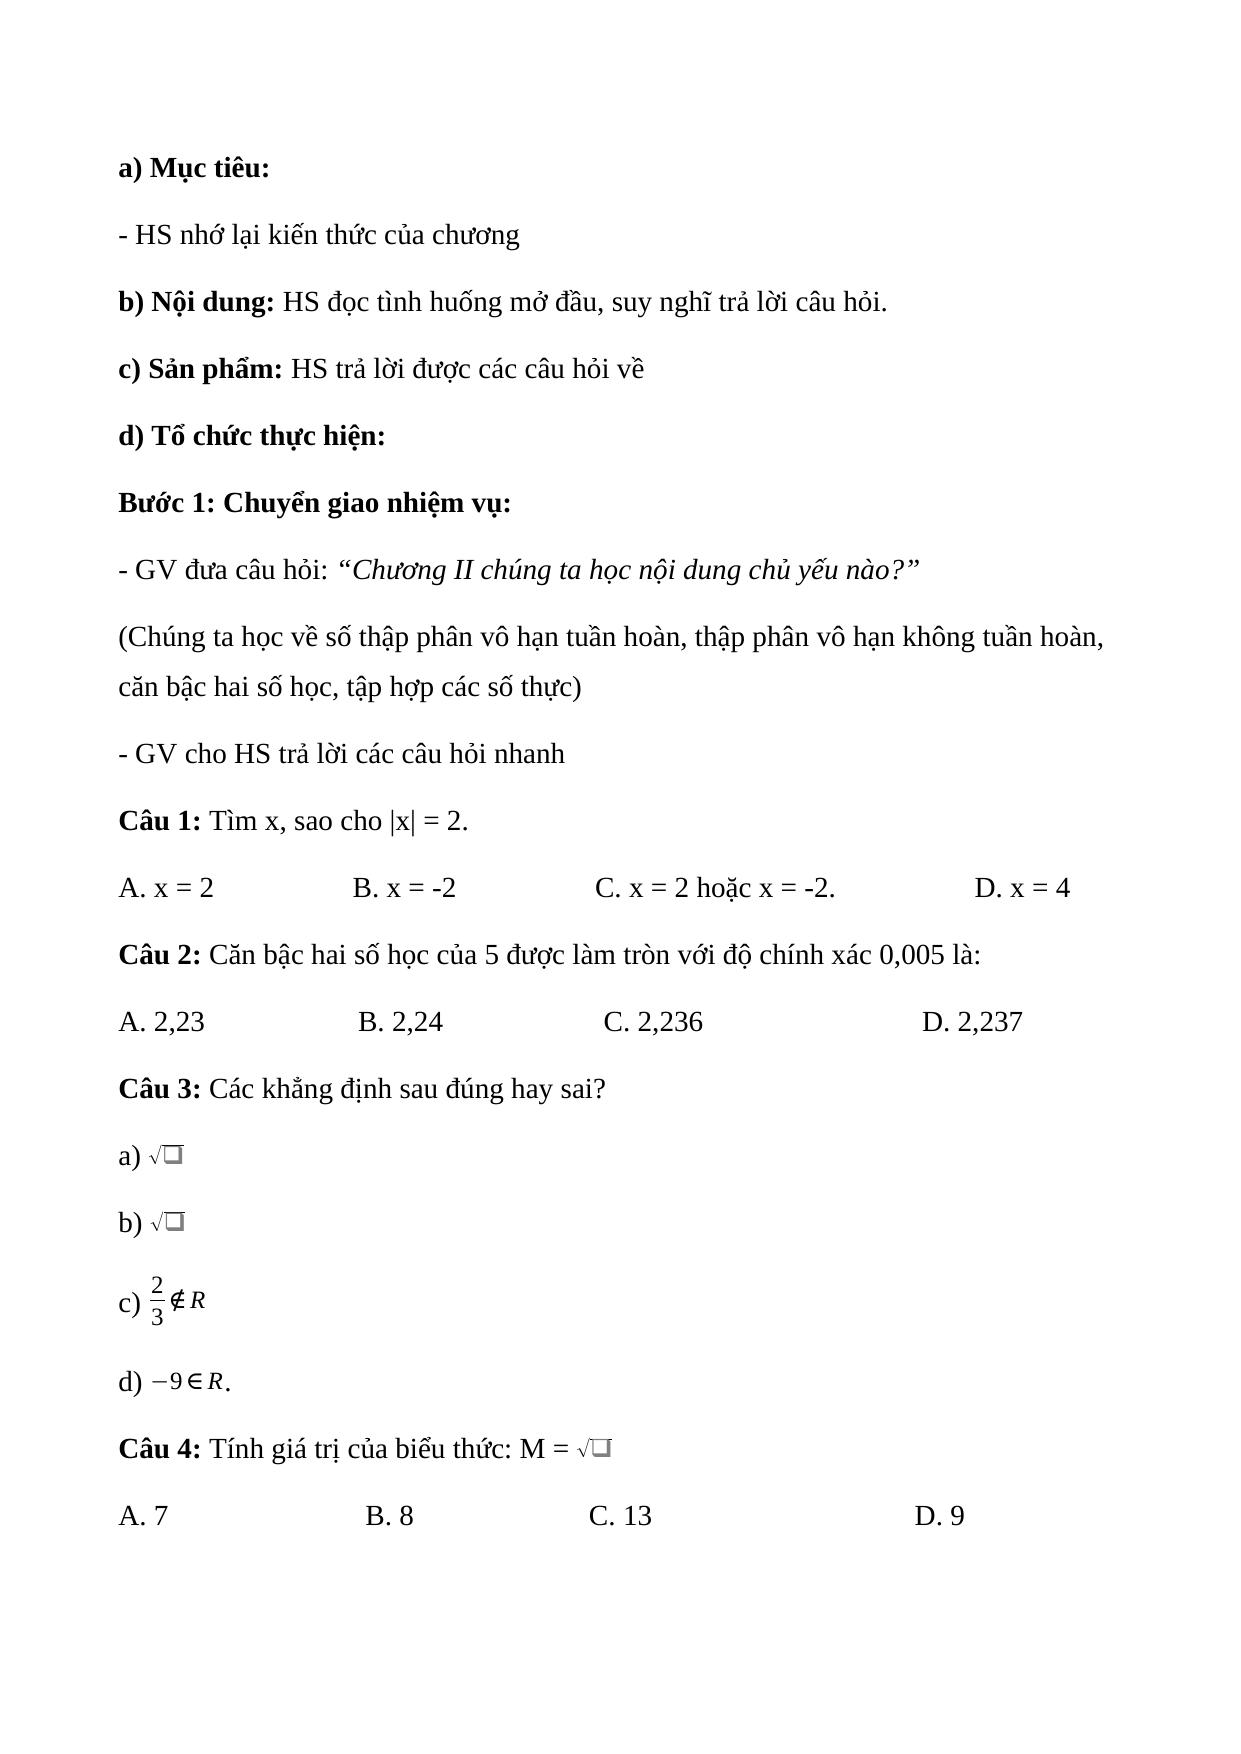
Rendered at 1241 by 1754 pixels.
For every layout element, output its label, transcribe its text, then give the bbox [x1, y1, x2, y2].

text Câu 2: Căn bậc hai số học của 5 được làm tròn với độ chính xác 0,005 là: [118, 937, 1107, 971]
text (Chúng ta học về số thập phân vô hạn tuần hoàn, thập phân vô hạn không tuần hoàn, căn bậc hai số học, tập hợp các số thực) [118, 619, 1107, 703]
text a) Mục tiêu: [118, 150, 1107, 183]
text b) Nội dung: HS đọc tình huống mở đầu, suy nghĩ trả lời câu hỏi. [118, 284, 1107, 317]
text A. 7 B. 8 C. 13 D. 9 [118, 1498, 1107, 1532]
text c) [118, 1272, 1107, 1331]
text - GV cho HS trả lời các câu hỏi nhanh [118, 736, 1107, 770]
text d) . [118, 1364, 1107, 1398]
text Câu 1: Tìm x, sao cho |x| = 2. [118, 803, 1107, 837]
text Bước 1: Chuyển giao nhiệm vụ: [118, 485, 1107, 518]
text d) Tổ chức thực hiện: [118, 418, 1107, 451]
text Câu 3: Các khẳng định sau đúng hay sai? [118, 1071, 1107, 1104]
text - HS nhớ lại kiến thức của chương [118, 217, 1107, 251]
text b) [118, 1205, 1107, 1238]
text a) [118, 1138, 1107, 1172]
text A. x = 2 B. x = -2 C. x = 2 hoặc x = -2. D. x = 4 [118, 870, 1107, 904]
text Câu 4: Tính giá trị của biểu thức: M = [118, 1431, 1107, 1465]
text A. 2,23 B. 2,24 C. 2,236 D. 2,237 [118, 1004, 1107, 1038]
text - GV đưa câu hỏi: “Chương II chúng ta học nội dung chủ yếu nào?” [118, 552, 1107, 585]
text c) Sản phẩm: HS trả lời được các câu hỏi về [118, 351, 1107, 384]
